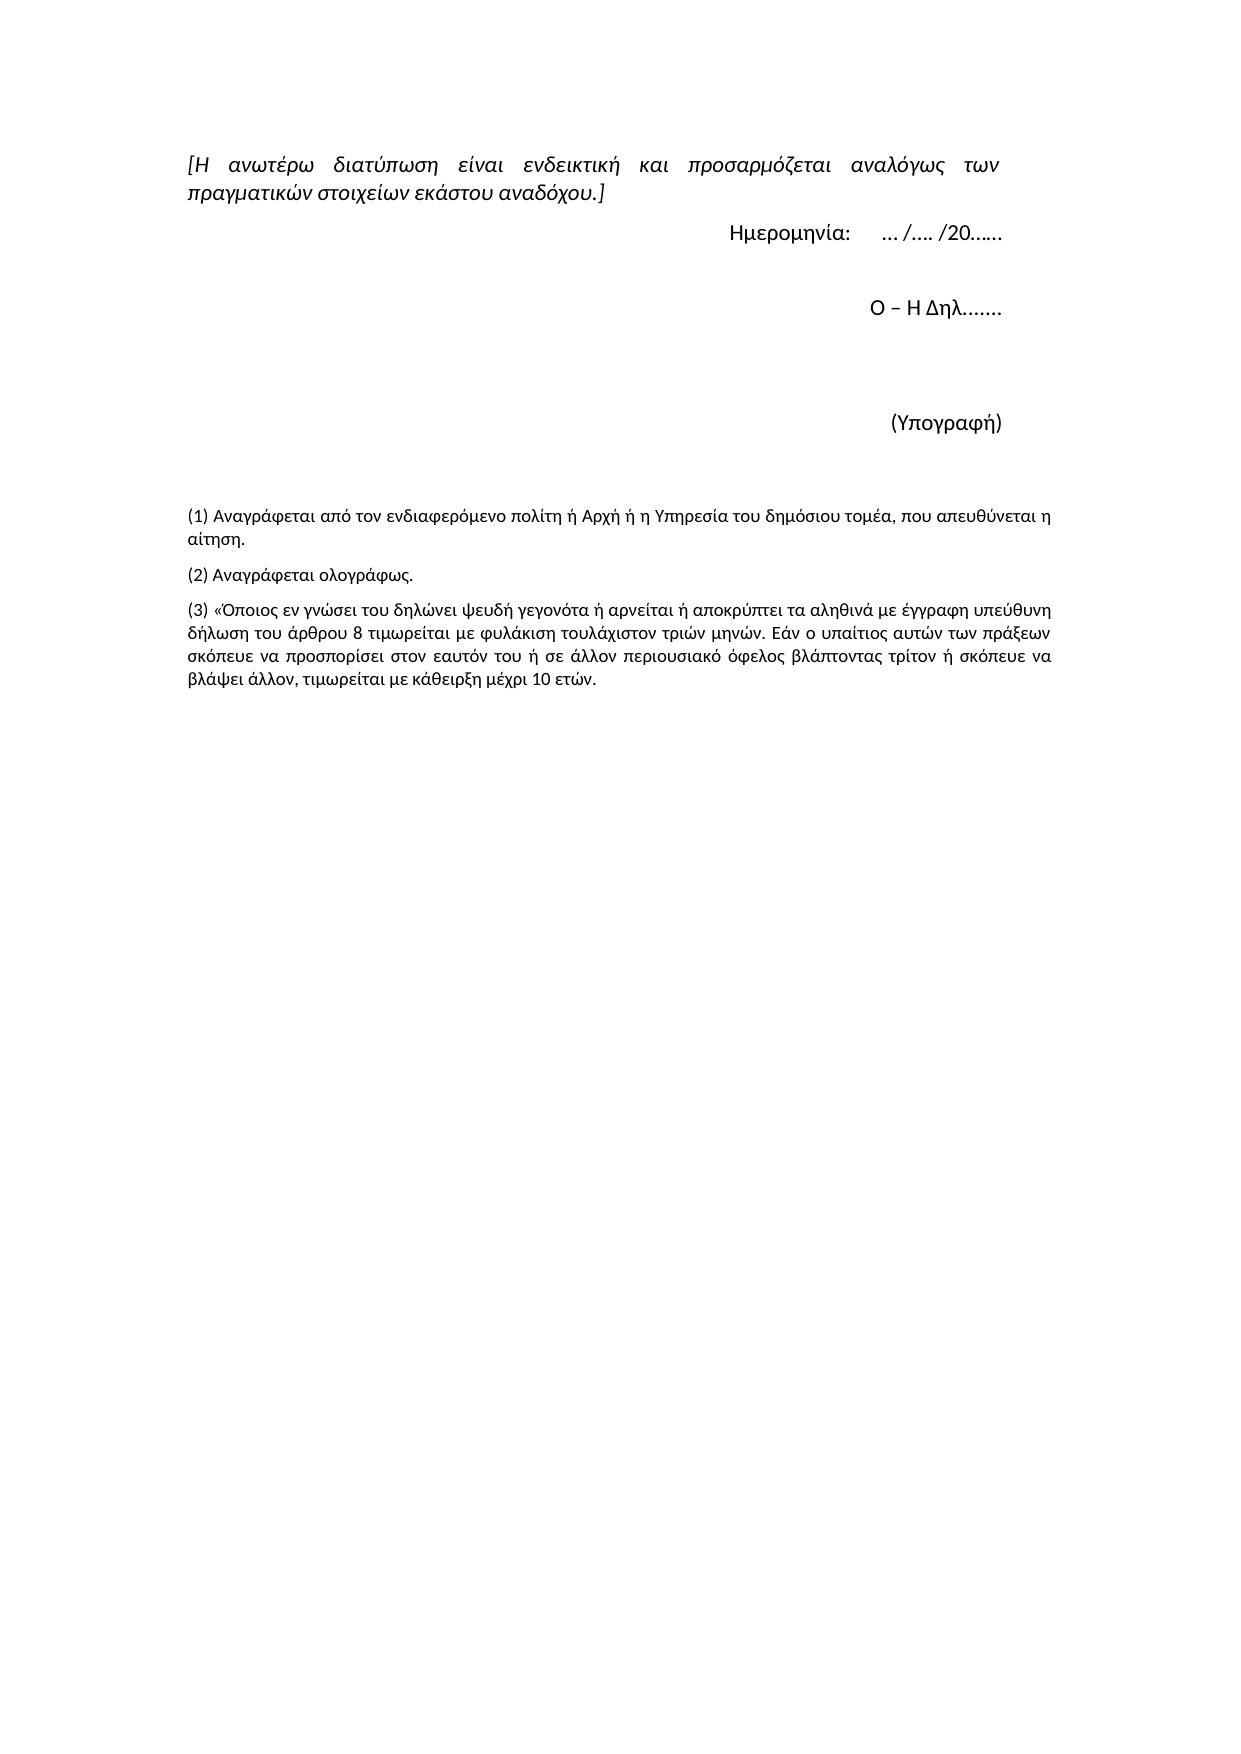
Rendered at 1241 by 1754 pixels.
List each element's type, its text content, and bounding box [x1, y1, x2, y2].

text (Υπογραφή) [187, 374, 1002, 436]
text [Η ανωτέρω διατύπωση είναι ενδεικτική και προσαρμόζεται αναλόγως των πραγματικών στοιχείων εκάστου αναδόχου.] [187, 150, 1002, 206]
text Ο – Η Δηλ....... [187, 259, 1002, 321]
text (1) Αναγράφεται από τον ενδιαφερόμενο πολίτη ή Αρχή ή η Υπηρεσία του δημόσιου τομέα, που απευθύνεται η αίτηση. [187, 504, 1053, 550]
text (3) «Όποιος εν γνώσει του δηλώνει ψευδή γεγονότα ή αρνείται ή αποκρύπτει τα αληθινά με έγγραφη υπεύθυνη δήλωση του άρθρου 8 τιμωρείται με φυλάκιση τουλάχιστον τριών μηνών. Εάν ο υπαίτιος αυτών των πράξεων σκόπευε να προσπορίσει στον εαυτόν του ή σε άλλον περιουσιακό όφελος βλάπτοντας τρίτον ή σκόπευε να βλάψει άλλον, τιμωρείται με κάθειρξη μέχρι 10 ετών. [187, 598, 1053, 690]
text Ημερομηνία: … /…. /20…… [187, 218, 1002, 247]
text (2) Αναγράφεται ολογράφως. [187, 563, 1053, 586]
